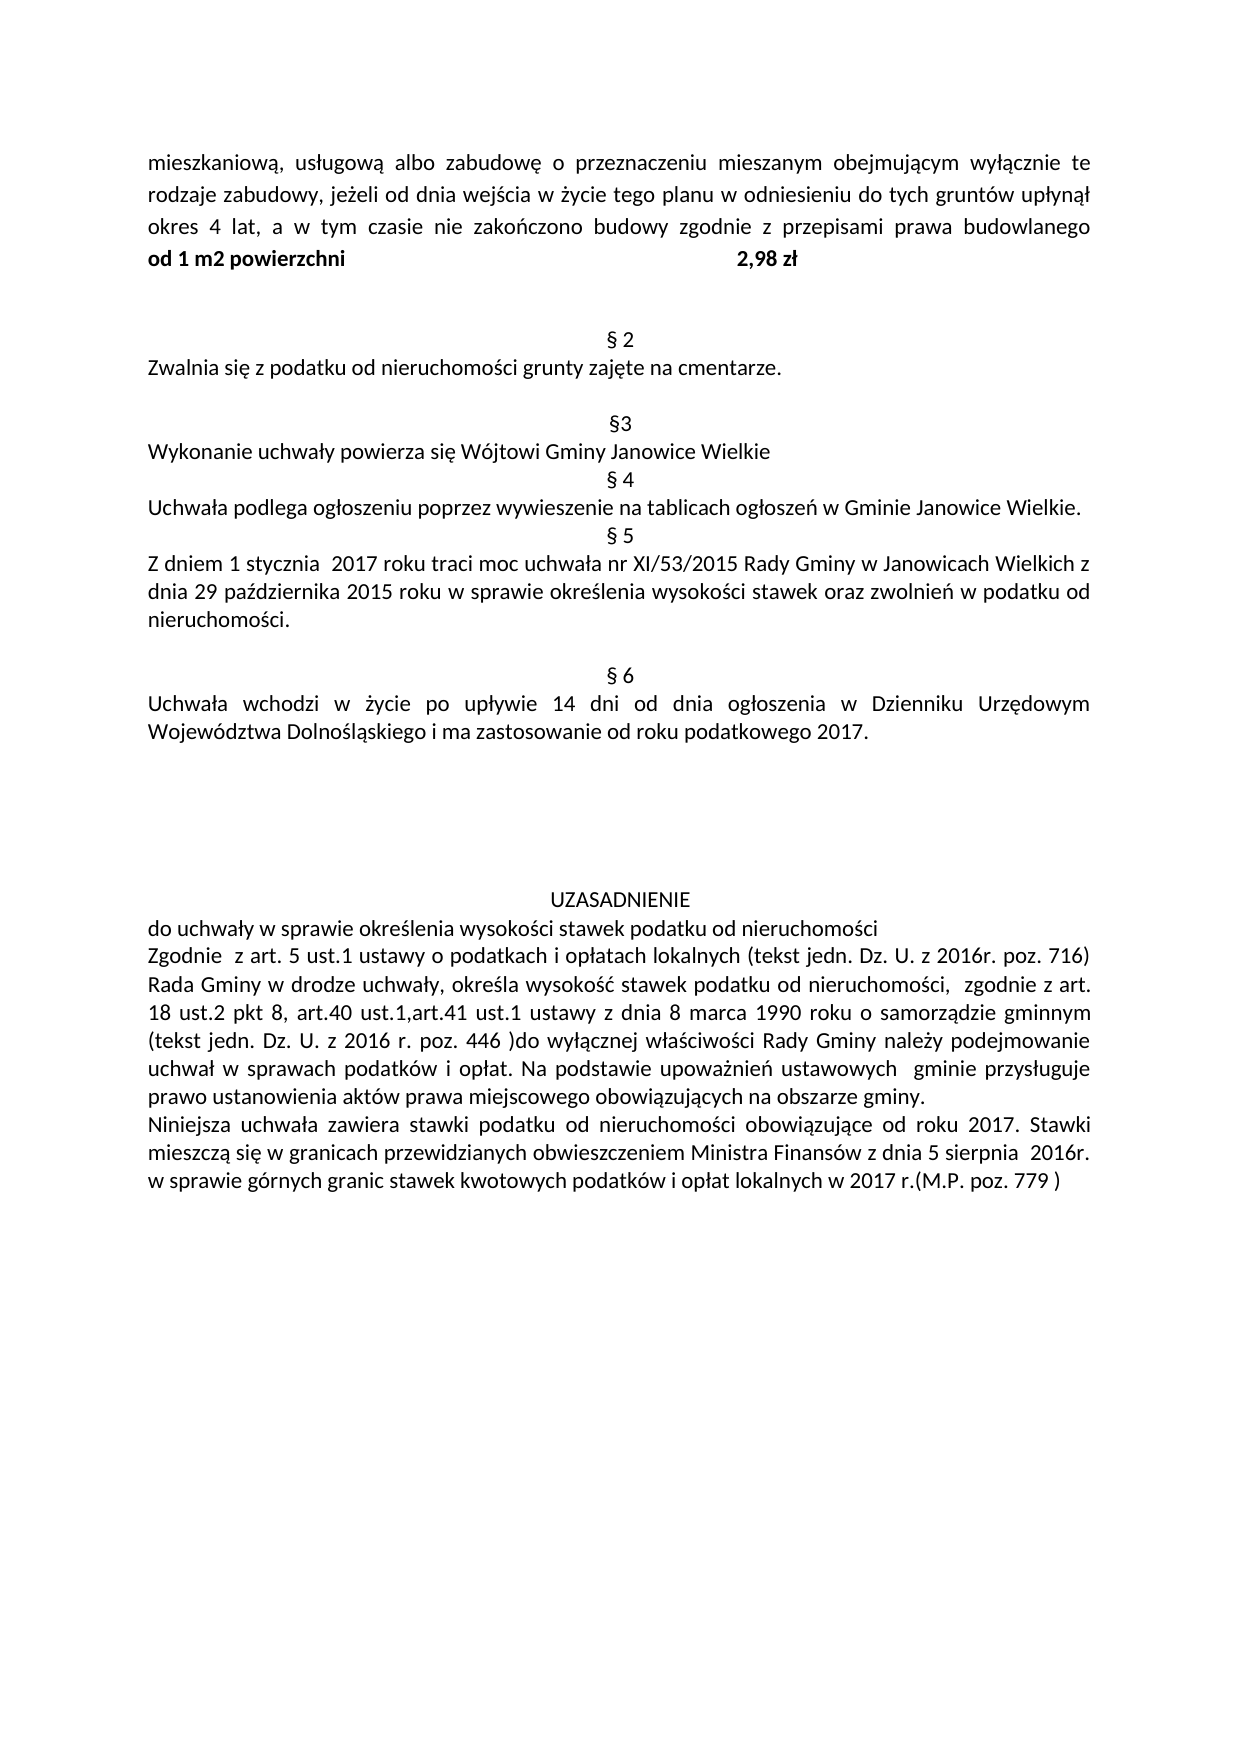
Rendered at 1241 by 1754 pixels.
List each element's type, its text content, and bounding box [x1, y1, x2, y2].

text § 2 [148, 325, 1093, 353]
text Uchwała podlega ogłoszeniu poprzez wywieszenie na tablicach ogłoszeń w Gminie Janowice Wielkie. [148, 493, 1093, 521]
text §3 [148, 409, 1093, 437]
text § 5 [148, 521, 1093, 549]
text UZASADNIENIE [148, 886, 1093, 914]
text do uchwały w sprawie określenia wysokości stawek podatku od nieruchomości [148, 914, 1093, 942]
text § 4 [148, 465, 1093, 493]
text Z dniem 1 stycznia 2017 roku traci moc uchwała nr XI/53/2015 Rady Gminy w Janowicach Wielkich z dnia 29 października 2015 roku w sprawie określenia wysokości stawek oraz zwolnień w podatku od nieruchomości. [148, 549, 1093, 633]
text § 6 [148, 661, 1093, 689]
text Zwalnia się z podatku od nieruchomości grunty zajęte na cmentarze. [148, 353, 1093, 381]
text Zgodnie z art. 5 ust.1 ustawy o podatkach i opłatach lokalnych (tekst jedn. Dz. U. z 2016r. poz. 716) Rada Gminy w drodze uchwały, określa wysokość stawek podatku od nieruchomości, zgodnie z art. 18 ust.2 pkt 8, art.40 ust.1,art.41 ust.1 ustawy z dnia 8 marca 1990 roku o samorządzie gminnym (tekst jedn. Dz. U. z 2016 r. poz. 446 )do wyłącznej właściwości Rady Gminy należy podejmowanie uchwał w sprawach podatków i opłat. Na podstawie upoważnień ustawowych gminie przysługuje prawo ustanowienia aktów prawa miejscowego obowiązujących na obszarze gminy. [148, 942, 1093, 1110]
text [148, 148, 1093, 272]
text Wykonanie uchwały powierza się Wójtowi Gminy Janowice Wielkie [148, 437, 1093, 465]
text Uchwała wchodzi w życie po upływie 14 dni od dnia ogłoszenia w Dzienniku Urzędowym Województwa Dolnośląskiego i ma zastosowanie od roku podatkowego 2017. [148, 689, 1093, 746]
text Niniejsza uchwała zawiera stawki podatku od nieruchomości obowiązujące od roku 2017. Stawki mieszczą się w granicach przewidzianych obwieszczeniem Ministra Finansów z dnia 5 sierpnia 2016r. w sprawie górnych granic stawek kwotowych podatków i opłat lokalnych w 2017 r.(M.P. poz. 779 ) [148, 1110, 1093, 1194]
